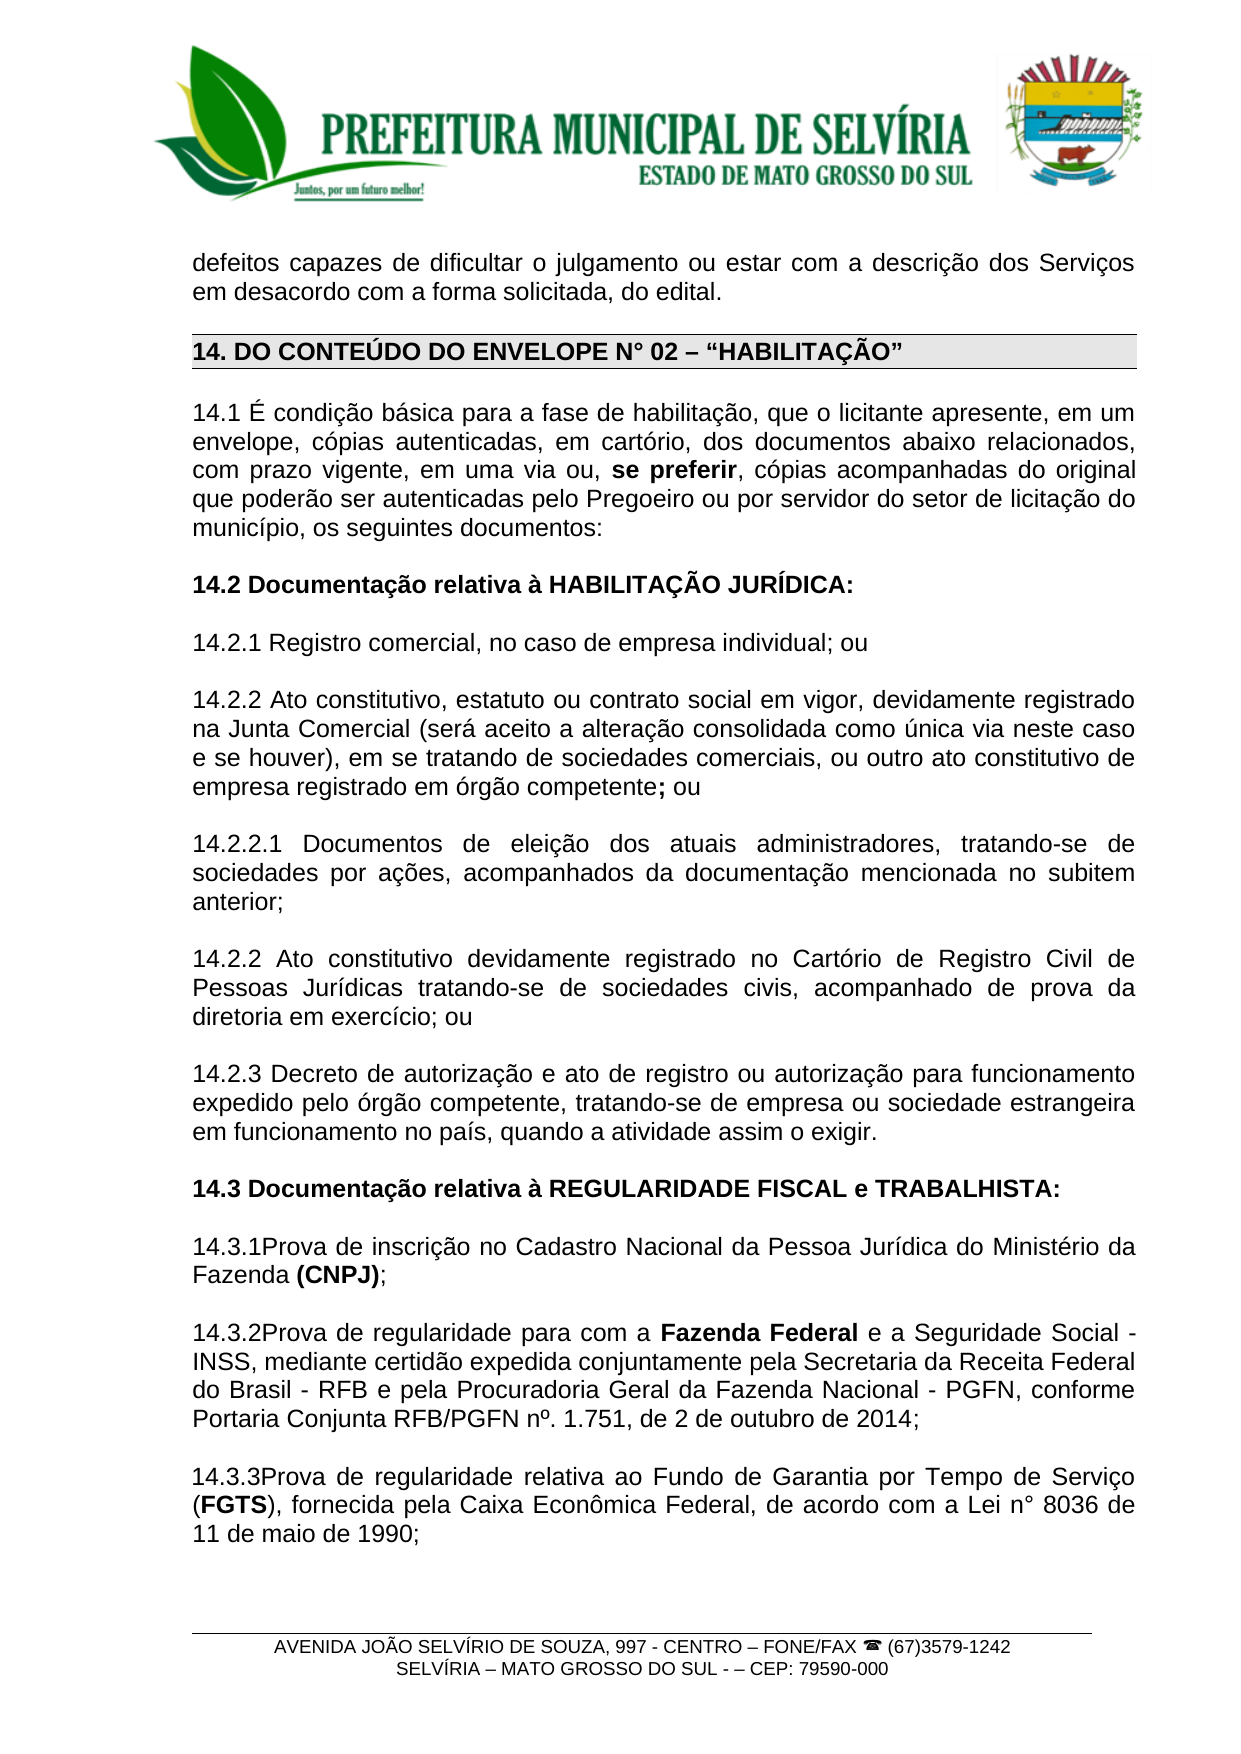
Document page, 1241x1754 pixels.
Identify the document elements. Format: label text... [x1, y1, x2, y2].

text 14.2.2 Ato constitutivo devidamente registrado no Cartório de Registro Civil de Pessoas Jurídicas tratando-se de sociedades civis, acompanhado de prova da diretoria em exercício; ou [192, 944, 1137, 1031]
text 14.2.3 Decreto de autorização e ato de registro ou autorização para funcionamento expedido pelo órgão competente, tratando-se de empresa ou sociedade estrangeira em funcionamento no país, quando a atividade assim o exigir. [192, 1059, 1137, 1146]
text 14. DO CONTEÚDO DO ENVELOPE N° 02 – “HABILITAÇÃO” [192, 335, 1137, 368]
text 14.3.2Prova de regularidade para com a Fazenda Federal e a Seguridade Social - INSS, mediante certidão expedida conjuntamente pela Secretaria da Receita Federal do Brasil - RFB e pela Procuradoria Geral da Fazenda Nacional - PGFN, conforme Portaria Conjunta RFB/PGFN nº. 1.751, de 2 de outubro de 2014; [191, 1318, 1137, 1433]
text 14.3 Documentação relativa à REGULARIDADE FISCAL e TRABALHISTA: [192, 1174, 1137, 1203]
text 14.1 É condição básica para a fase de habilitação, que o licitante apresente, em um envelope, cópias autenticadas, em cartório, dos documentos abaixo relacionados, com prazo vigente, em uma via ou, se preferir, cópias acompanhadas do original que poderão ser autenticadas pelo Pregoeiro ou por servidor do setor de licitação do município, os seguintes documentos: [192, 398, 1137, 542]
picture [151, 43, 1167, 222]
text 14.3.3Prova de regularidade relativa ao Fundo de Garantia por Tempo de Serviço (FGTS), fornecida pela Caixa Econômica Federal, de acordo com a Lei n° 8036 de 11 de maio de 1990; [191, 1462, 1137, 1548]
text 14.2.2.1 Documentos de eleição dos atuais administradores, tratando-se de sociedades por ações, acompanhados da documentação mencionada no subitem anterior; [192, 829, 1137, 916]
text 14.2.2 Ato constitutivo, estatuto ou contrato social em vigor, devidamente registrado na Junta Comercial (será aceito a alteração consolidada como única via neste caso e se houver), em se tratando de sociedades comerciais, ou outro ato constitutivo de empresa registrado em órgão competente; ou [192, 686, 1137, 801]
text 14.3.1Prova de inscrição no Cadastro Nacional da Pessoa Jurídica do Ministério da Fazenda (CNPJ); [192, 1232, 1137, 1289]
text 14.2.1 Registro comercial, no caso de empresa individual; ou [192, 628, 1137, 657]
text 14.2 Documentação relativa à HABILITAÇÃO JURÍDICA: [192, 571, 1137, 599]
